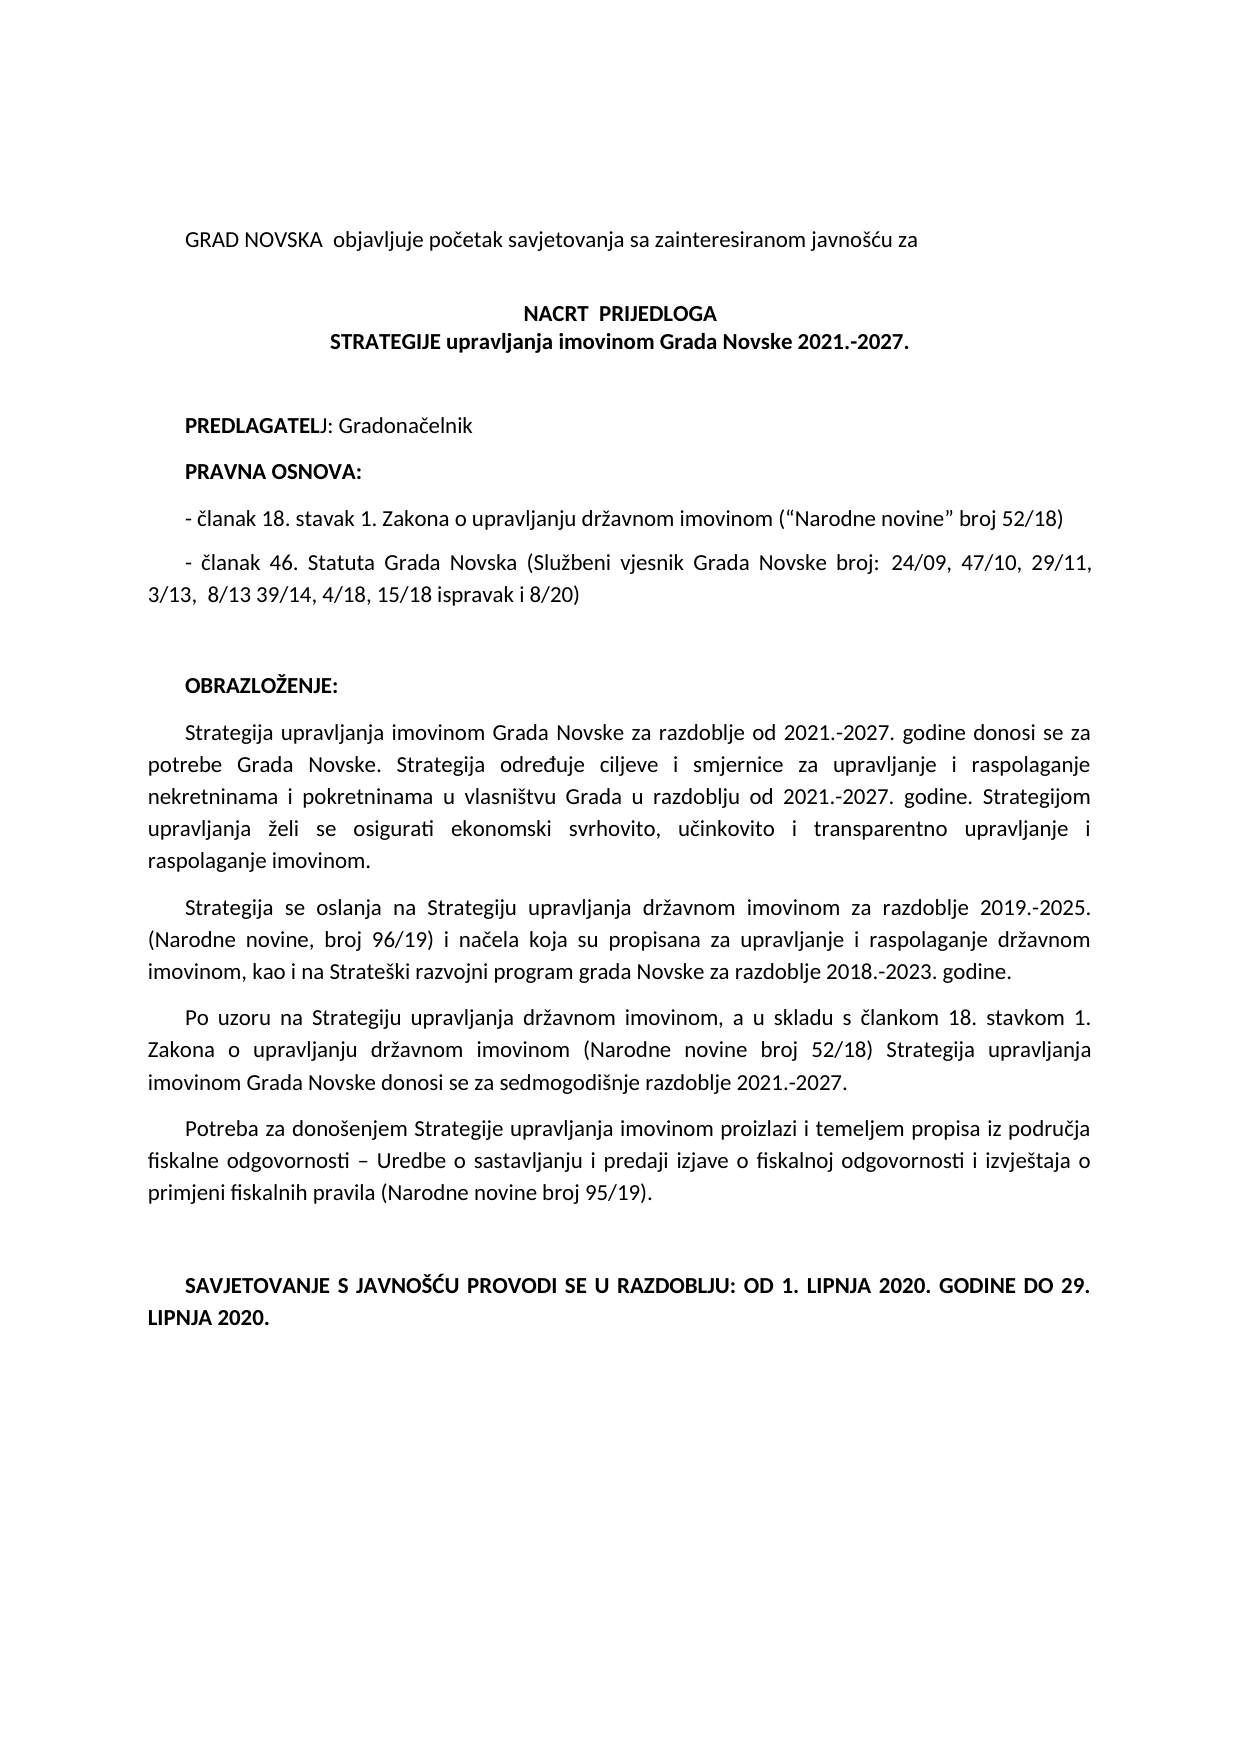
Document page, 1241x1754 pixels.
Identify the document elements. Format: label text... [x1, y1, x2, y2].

text GRAD NOVSKA objavljuje početak savjetovanja sa zainteresiranom javnošću za [148, 225, 1093, 253]
text - članak 18. stavak 1. Zakona o upravljanju državnom imovinom (“Narodne novine” broj 52/18) [148, 504, 1093, 532]
text Strategija se oslanja na Strategiju upravljanja državnom imovinom za razdoblje 2019.-2025. (Narodne novine, broj 96/19) i načela koja su propisana za upravljanje i raspolaganje državnom imovinom, kao i na Strateški razvojni program grada Novske za razdoblje 2018.-2023. godine. [148, 893, 1093, 985]
text PRAVNA OSNOVA: [148, 457, 1093, 485]
text STRATEGIJE upravljanja imovinom Grada Novske 2021.-2027. [148, 327, 1093, 355]
text Po uzoru na Strategiju upravljanja državnom imovinom, a u skladu s člankom 18. stavkom 1. Zakona o upravljanju državnom imovinom (Narodne novine broj 52/18) Strategija upravljanja imovinom Grada Novske donosi se za sedmogodišnje razdoblje 2021.-2027. [148, 1003, 1093, 1096]
text PREDLAGATELJ: Gradonačelnik [148, 411, 1093, 439]
text OBRAZLOŽENJE: [148, 671, 1093, 699]
text NACRT PRIJEDLOGA [148, 299, 1093, 327]
text Potreba za donošenjem Strategije upravljanja imovinom proizlazi i temeljem propisa iz područja fiskalne odgovornosti – Uredbe o sastavljanju i predaji izjave o fiskalnoj odgovornosti i izvještaja o primjeni fiskalnih pravila (Narodne novine broj 95/19). [148, 1114, 1093, 1206]
text Strategija upravljanja imovinom Grada Novske za razdoblje od 2021.-2027. godine donosi se za potrebe Grada Novske. Strategija određuje ciljeve i smjernice za upravljanje i raspolaganje nekretninama i pokretninama u vlasništvu Grada u razdoblju od 2021.-2027. godine. Strategijom upravljanja želi se osigurati ekonomski svrhovito, učinkovito i transparentno upravljanje i raspolaganje imovinom. [148, 718, 1093, 874]
text SAVJETOVANJE S JAVNOŠĆU PROVODI SE U RAZDOBLJU: OD 1. LIPNJA 2020. GODINE DO 29. LIPNJA 2020. [148, 1271, 1093, 1331]
text - članak 46. Statuta Grada Novska (Službeni vjesnik Grada Novske broj: 24/09, 47/10, 29/11, 3/13, 8/13 39/14, 4/18, 15/18 ispravak i 8/20) [148, 548, 1093, 608]
